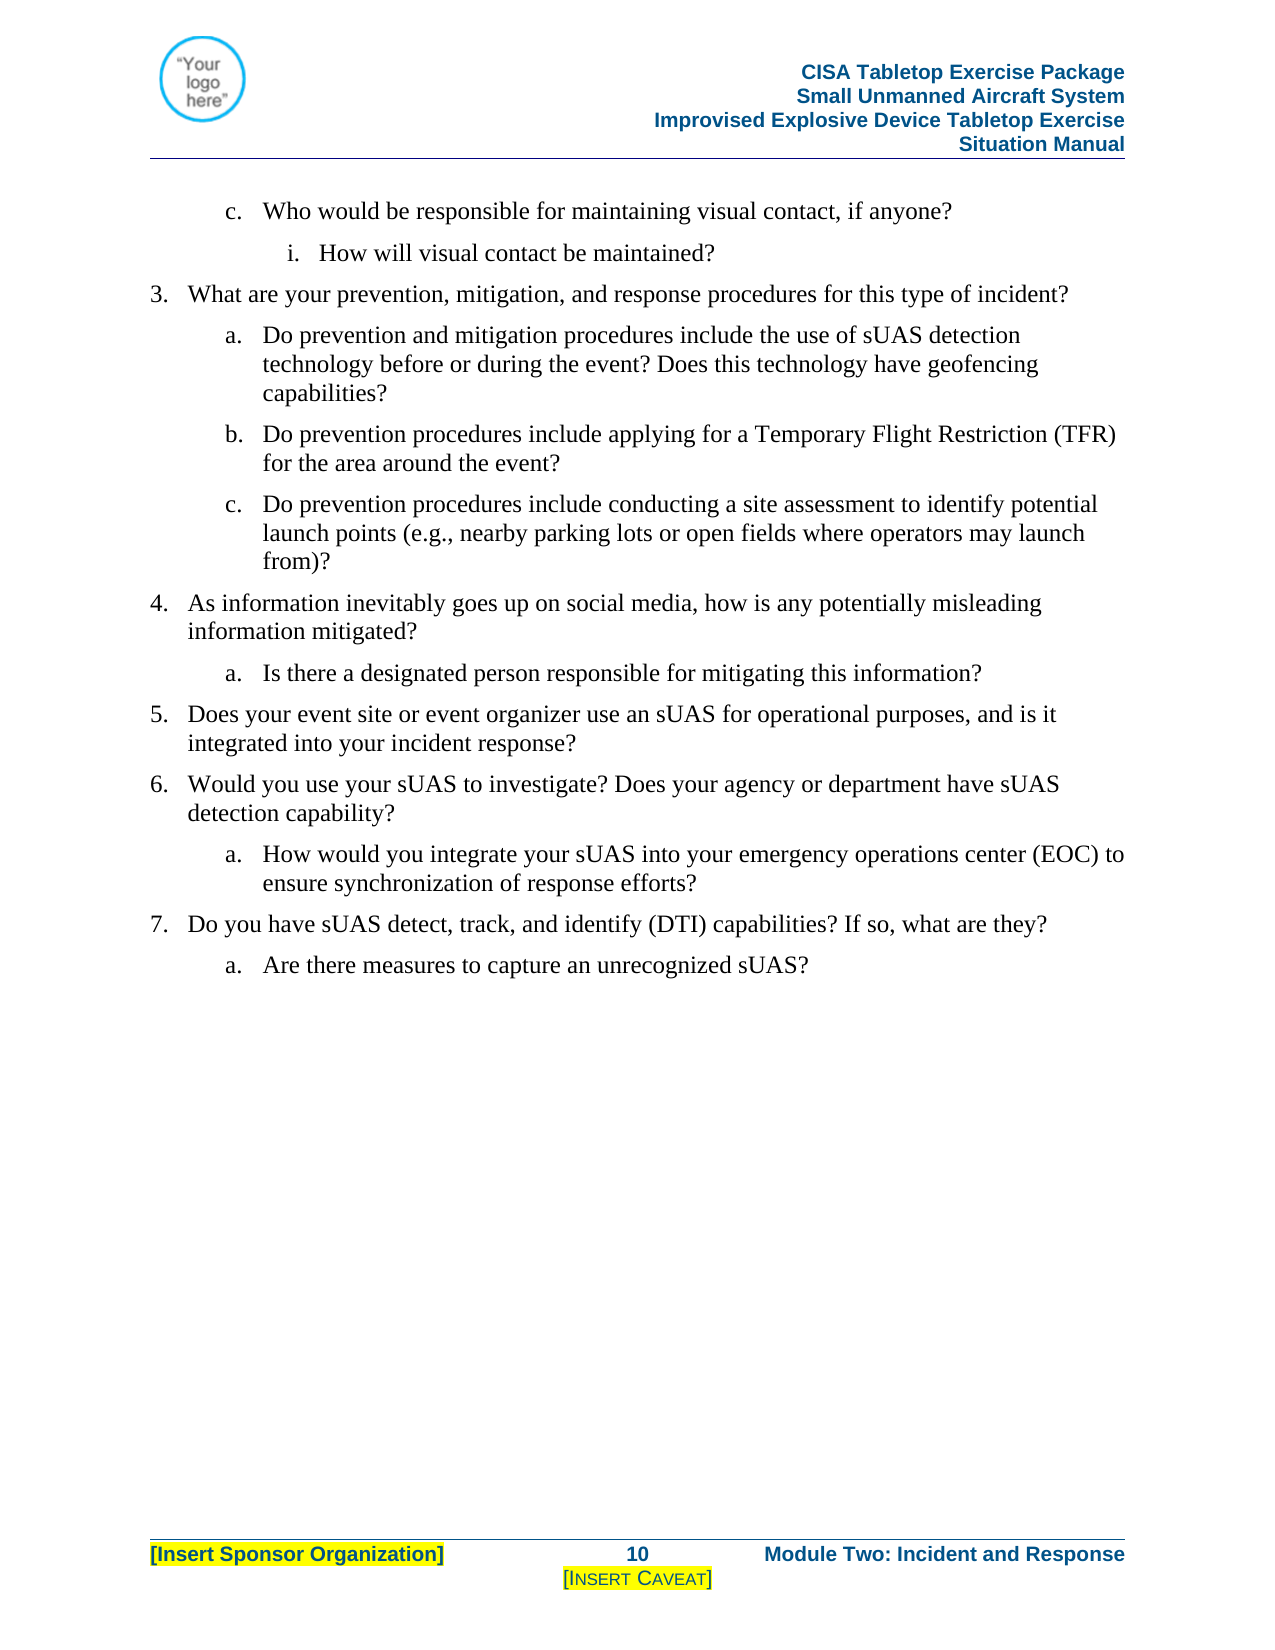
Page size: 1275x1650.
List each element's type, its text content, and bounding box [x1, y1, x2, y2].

picture [159, 36, 191, 76]
list Do you have sUAS detect, track, and identify (DTI) capabilities? If so, what are they? [150, 909, 1125, 938]
list Does your event site or event organizer use an sUAS for operational purposes, and is it integrated into your incident response? [150, 699, 1125, 756]
list Would you use your sUAS to investigate? Does your agency or department have sUAS detection capability? [150, 769, 1125, 826]
list Who would be responsible for maintaining visual contact, if anyone? [225, 196, 1125, 225]
picture [163, 39, 242, 119]
list What are your prevention, mitigation, and response procedures for this type of incident? [150, 279, 1125, 308]
list How would you integrate your sUAS into your emergency operations center (EOC) to ensure synchronization of response efforts? [225, 839, 1125, 896]
list As information inevitably goes up on social media, how is any potentially misleading information mitigated? [150, 588, 1125, 645]
list Do prevention procedures include conducting a site assessment to identify potential launch points (e.g., nearby parking lots or open fields where operators may launch from)? [225, 489, 1125, 575]
picture [159, 36, 254, 124]
list How will visual contact be maintained? [300, 238, 1125, 266]
list Do prevention procedures include applying for a Temporary Flight Restriction (TFR) for the area around the event? [225, 419, 1125, 476]
list Are there measures to capture an unrecognized sUAS? [225, 950, 1125, 979]
list Do prevention and mitigation procedures include the use of sUAS detection technology before or during the event? Does this technology have geofencing capabilities? [225, 320, 1125, 406]
list Is there a designated person responsible for mitigating this information? [225, 658, 1125, 686]
